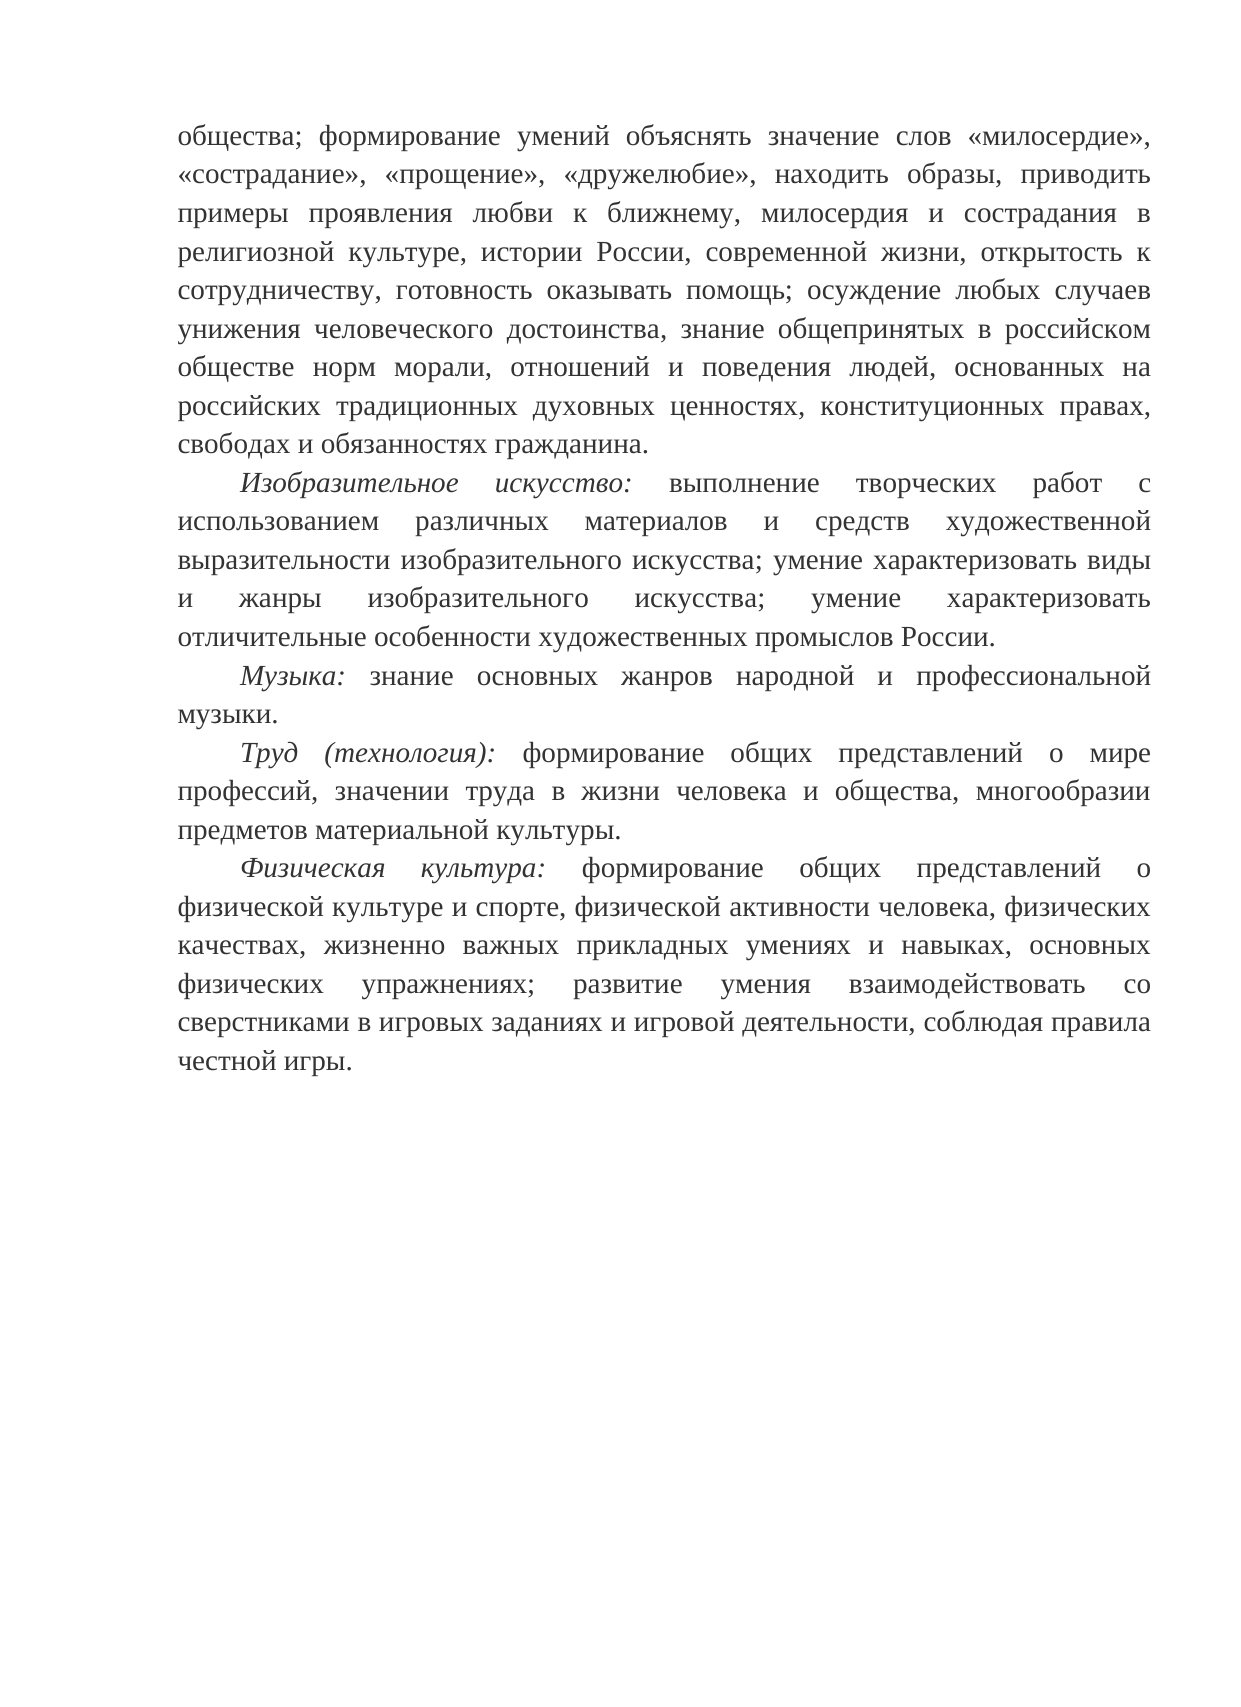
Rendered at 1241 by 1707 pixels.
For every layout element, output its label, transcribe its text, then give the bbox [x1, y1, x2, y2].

text Труд (технология): формирование общих представлений о мире профессий, значении труда в жизни человека и общества, многообразии предметов материальной культуры. [177, 735, 1152, 845]
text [177, 118, 1152, 460]
text Физическая культура: формирование общих представлений о физической культуре и спорте, физической активности человека, физических качествах, жизненно важных прикладных умениях и навыках, основных физических упражнениях; развитие умения взаимодействовать со сверстниками в игровых заданиях и игровой деятельности, соблюдая правила честной игры. [177, 850, 1152, 1077]
text Изобразительное искусство: выполнение творческих работ с использованием различных материалов и средств художественной выразительности изобразительного искусства; умение характеризовать виды и жанры изобразительного искусства; умение характеризовать отличительные особенности художественных промыслов России. [177, 465, 1152, 653]
text Музыка: знание основных жанров народной и профессиональной музыки. [177, 658, 1152, 730]
